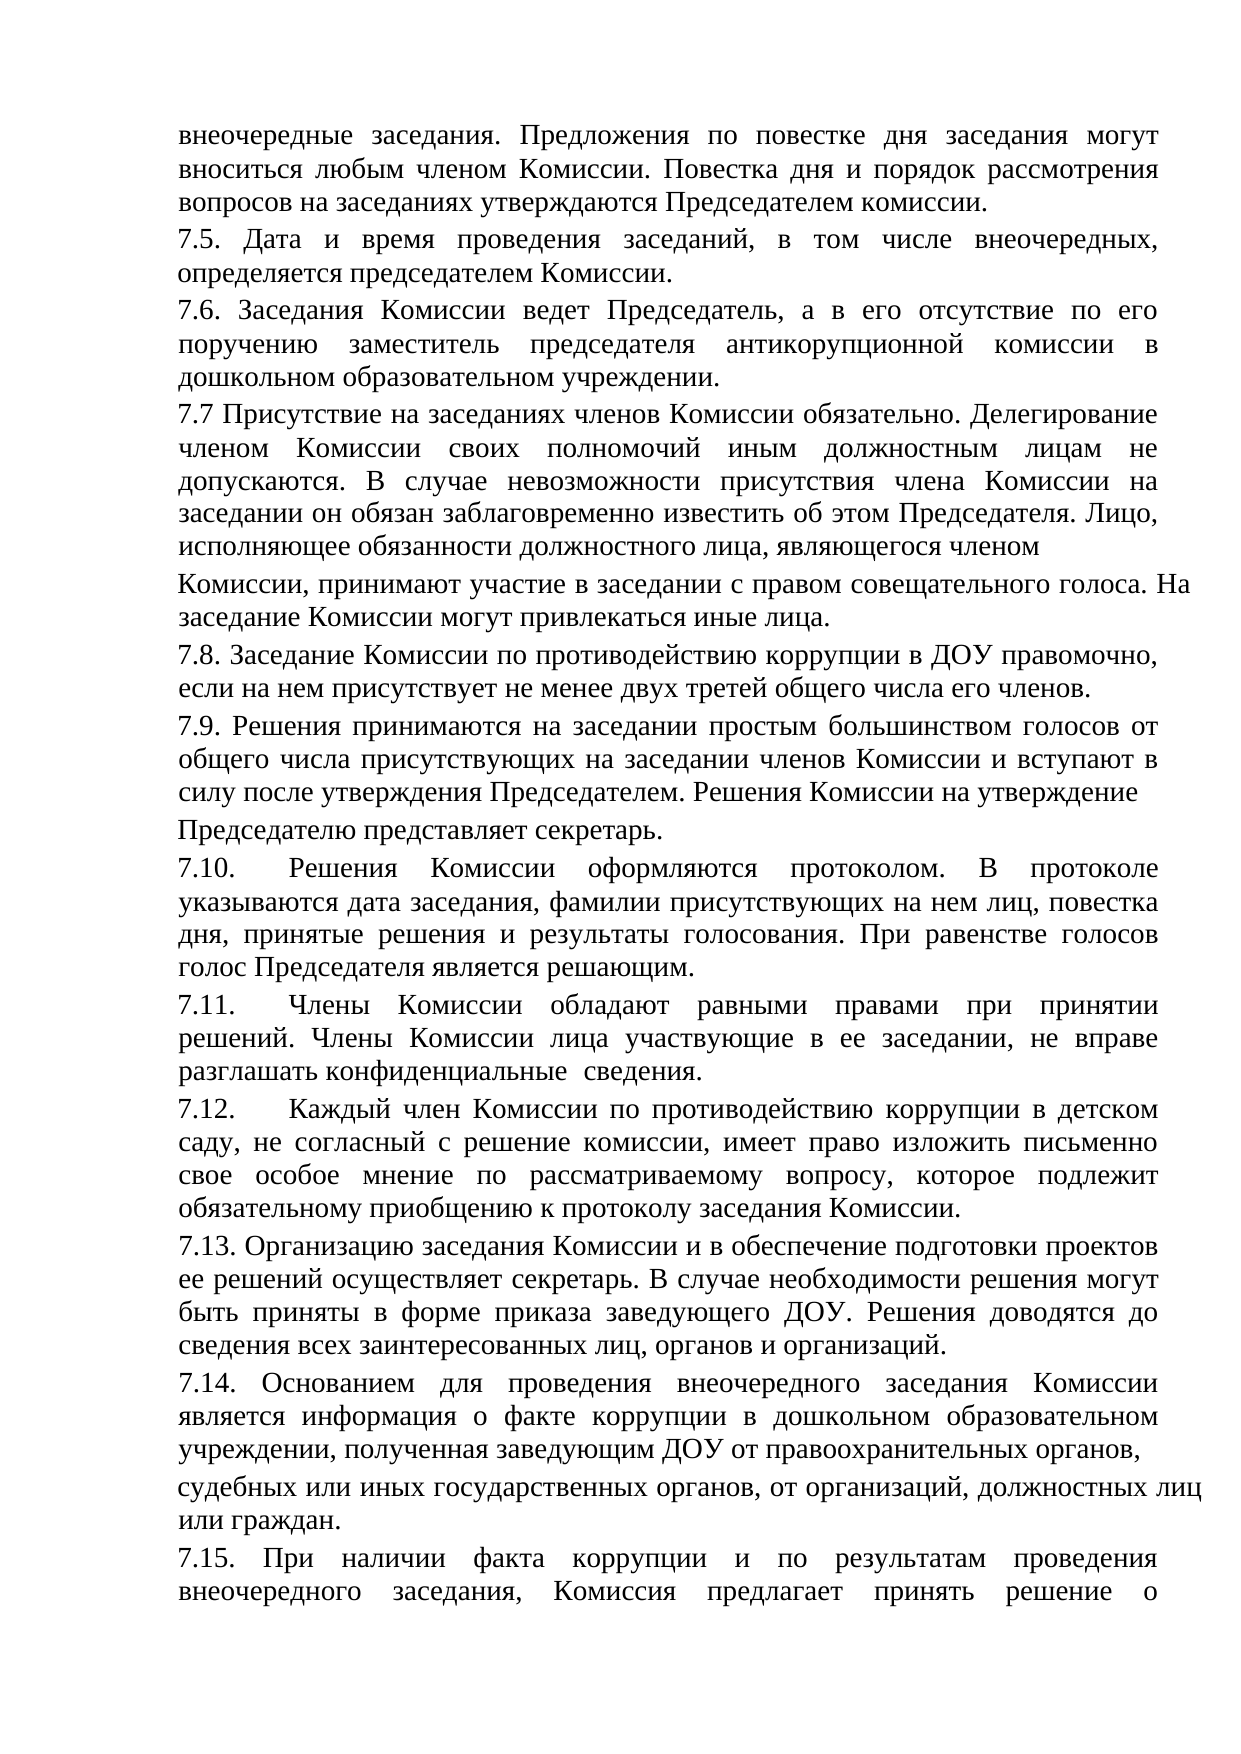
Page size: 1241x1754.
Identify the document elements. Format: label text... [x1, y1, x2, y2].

text 7.6. Заседания Комиссии ведет Председатель, а в его отсутствие по его поручению заместитель председателя антикорупционной комиссии в дошкольном образовательном учреждении. [177, 293, 1159, 392]
text 7.9. Решения принимаются на заседании простым большинством голосов от общего числа присутствующих на заседании членов Комиссии и вступают в силу после утверждения Председателем. Решения Комиссии на утверждение [177, 709, 1159, 808]
list Каждый член Комиссии по противодействию коррупции в детском саду, не согласный с решение комиссии, имеет право изложить письменно свое особое мнение по рассматриваемому вопросу, которое подлежит обязательному приобщению к протоколу заседания Комиссии. [177, 1092, 1159, 1224]
list Члены Комиссии обладают равными правами при принятии решений. Члены Комиссии лица участвующие в ее заседании, не вправе разглашать конфиденциальные сведения. [177, 988, 1159, 1087]
text 7.14. Основанием для проведения внеочередного заседания Комиссии является информация о факте коррупции в дошкольном образовательном учреждении, полученная заведующим ДОУ от правоохранительных органов, [178, 1366, 1159, 1465]
text Комиссии, принимают участие в заседании с правом совещательного голоса. На заседание Комиссии могут привлекаться иные лица. [177, 567, 1191, 633]
text судебных или иных государственных органов, от организаций, должностных лиц или граждан. [177, 1470, 1203, 1536]
text Председателю представляет секретарь. [177, 813, 1240, 846]
text 7.7 Присутствие на заседаниях членов Комиссии обязательно. Делегирование членом Комиссии своих полномочий иным должностным лицам не допускаются. В случае невозможности присутствия члена Комиссии на заседании он обязан заблаговременно известить об этом Председателя. Лицо, исполняющее обязанности должностного лица, являющегося членом [177, 397, 1159, 562]
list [177, 118, 1159, 217]
text 7.5. Дата и время проведения заседаний, в том числе внеочередных, определяется председателем Комиссии. [177, 222, 1159, 288]
list Решения Комиссии оформляются протоколом. В протоколе указываются дата заседания, фамилии присутствующих на нем лиц, повестка дня, принятые решения и результаты голосования. При равенстве голосов голос Председателя является решающим. [177, 851, 1159, 983]
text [177, 1541, 1159, 1607]
text 7.8. Заседание Комиссии по противодействию коррупции в ДОУ правомочно, если на нем присутствует не менее двух третей общего числа его членов. [177, 638, 1159, 704]
text 7.13. Организацию заседания Комиссии и в обеспечение подготовки проектов ее решений осуществляет секретарь. В случае необходимости решения могут быть приняты в форме приказа заведующего ДОУ. Решения доводятся до сведения всех заинтересованных лиц, органов и организаций. [178, 1229, 1159, 1361]
